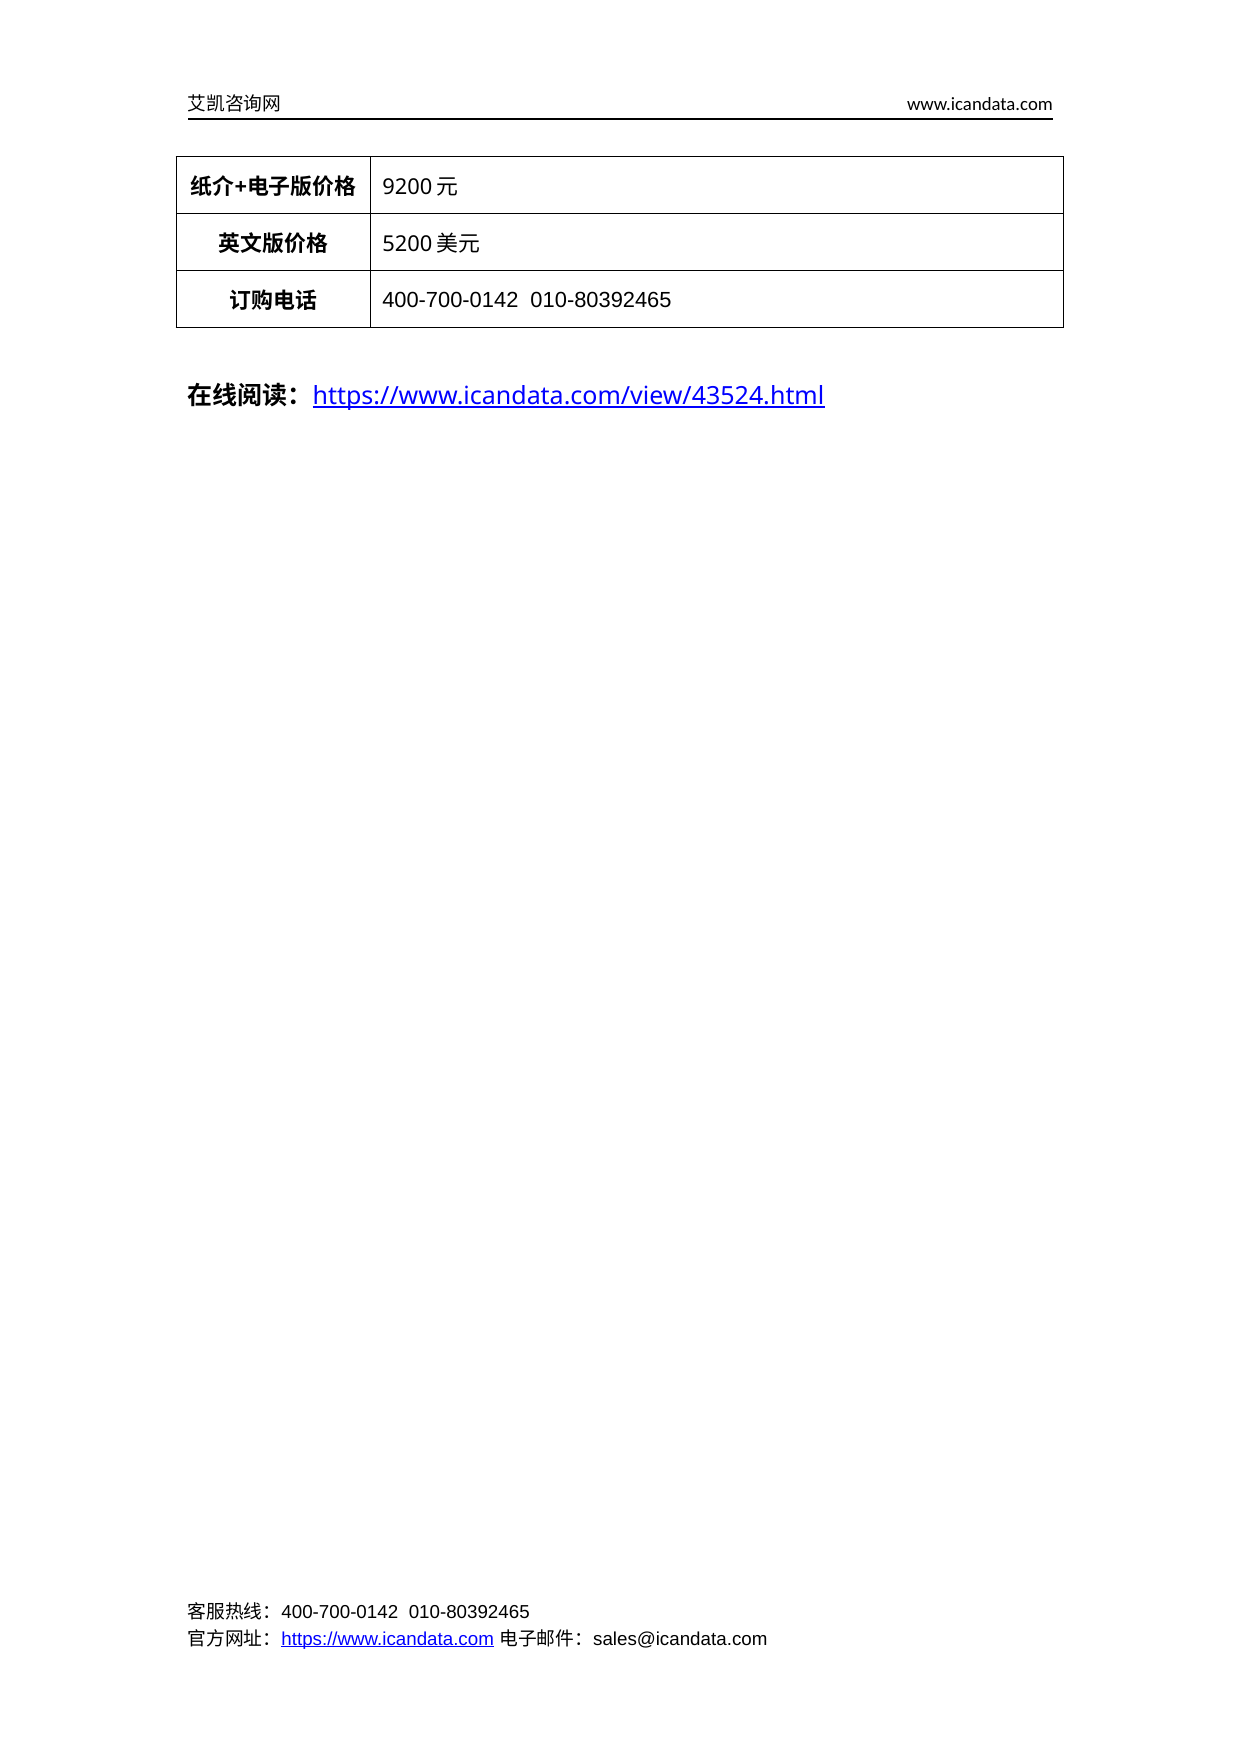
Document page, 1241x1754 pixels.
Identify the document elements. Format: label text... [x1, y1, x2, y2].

table_cell 纸介+电子版价格 [177, 157, 370, 213]
table_cell 英文版价格 [177, 214, 370, 270]
table_cell 400-700-0142 010-80392465 [371, 271, 1063, 327]
table_cell 9200元 [371, 157, 1063, 213]
table_cell 订购电话 [177, 271, 370, 327]
text 在线阅读：https://www.icandata.com/view/43524.html [187, 361, 1053, 426]
table_cell 5200美元 [371, 214, 1063, 270]
